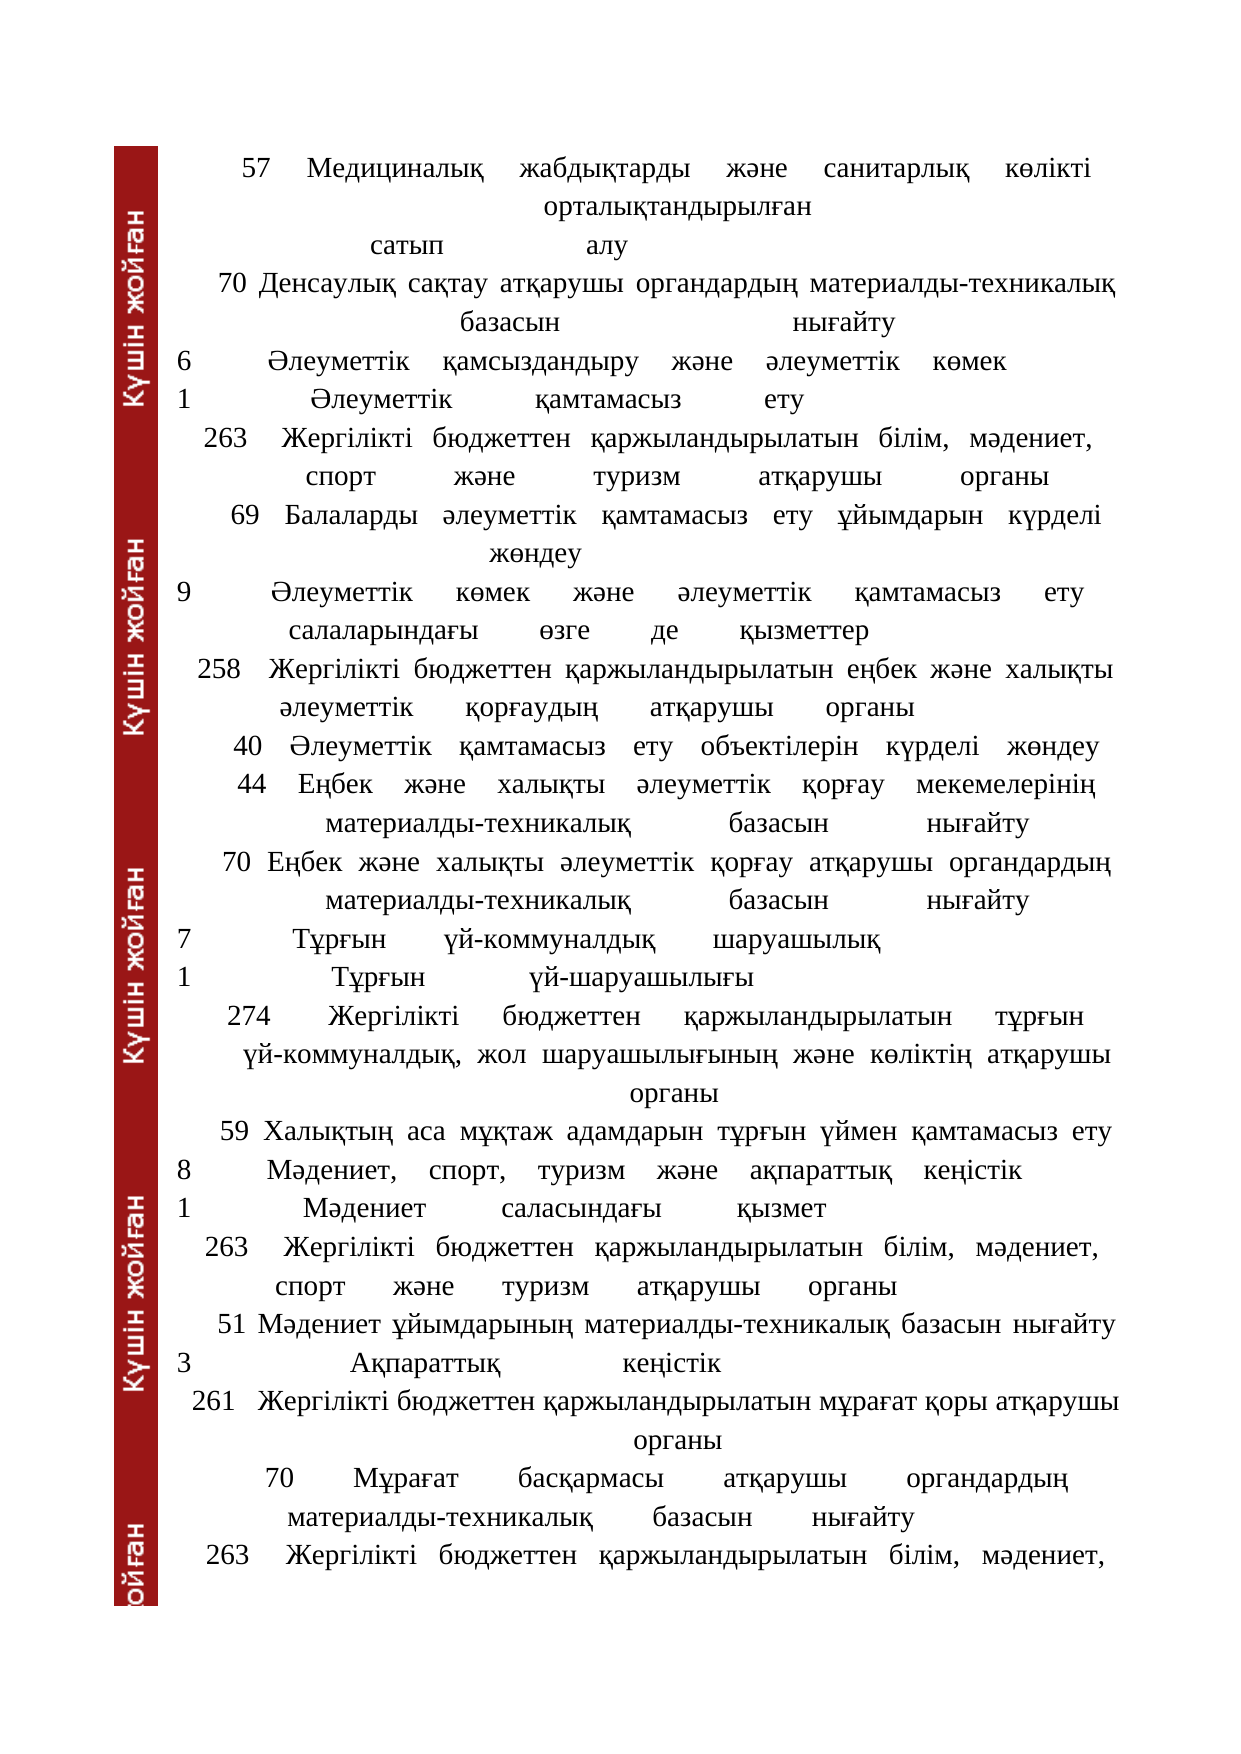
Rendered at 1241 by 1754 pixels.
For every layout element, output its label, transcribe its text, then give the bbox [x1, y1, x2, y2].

picture [114, 146, 158, 150]
picture [114, 1571, 158, 1606]
